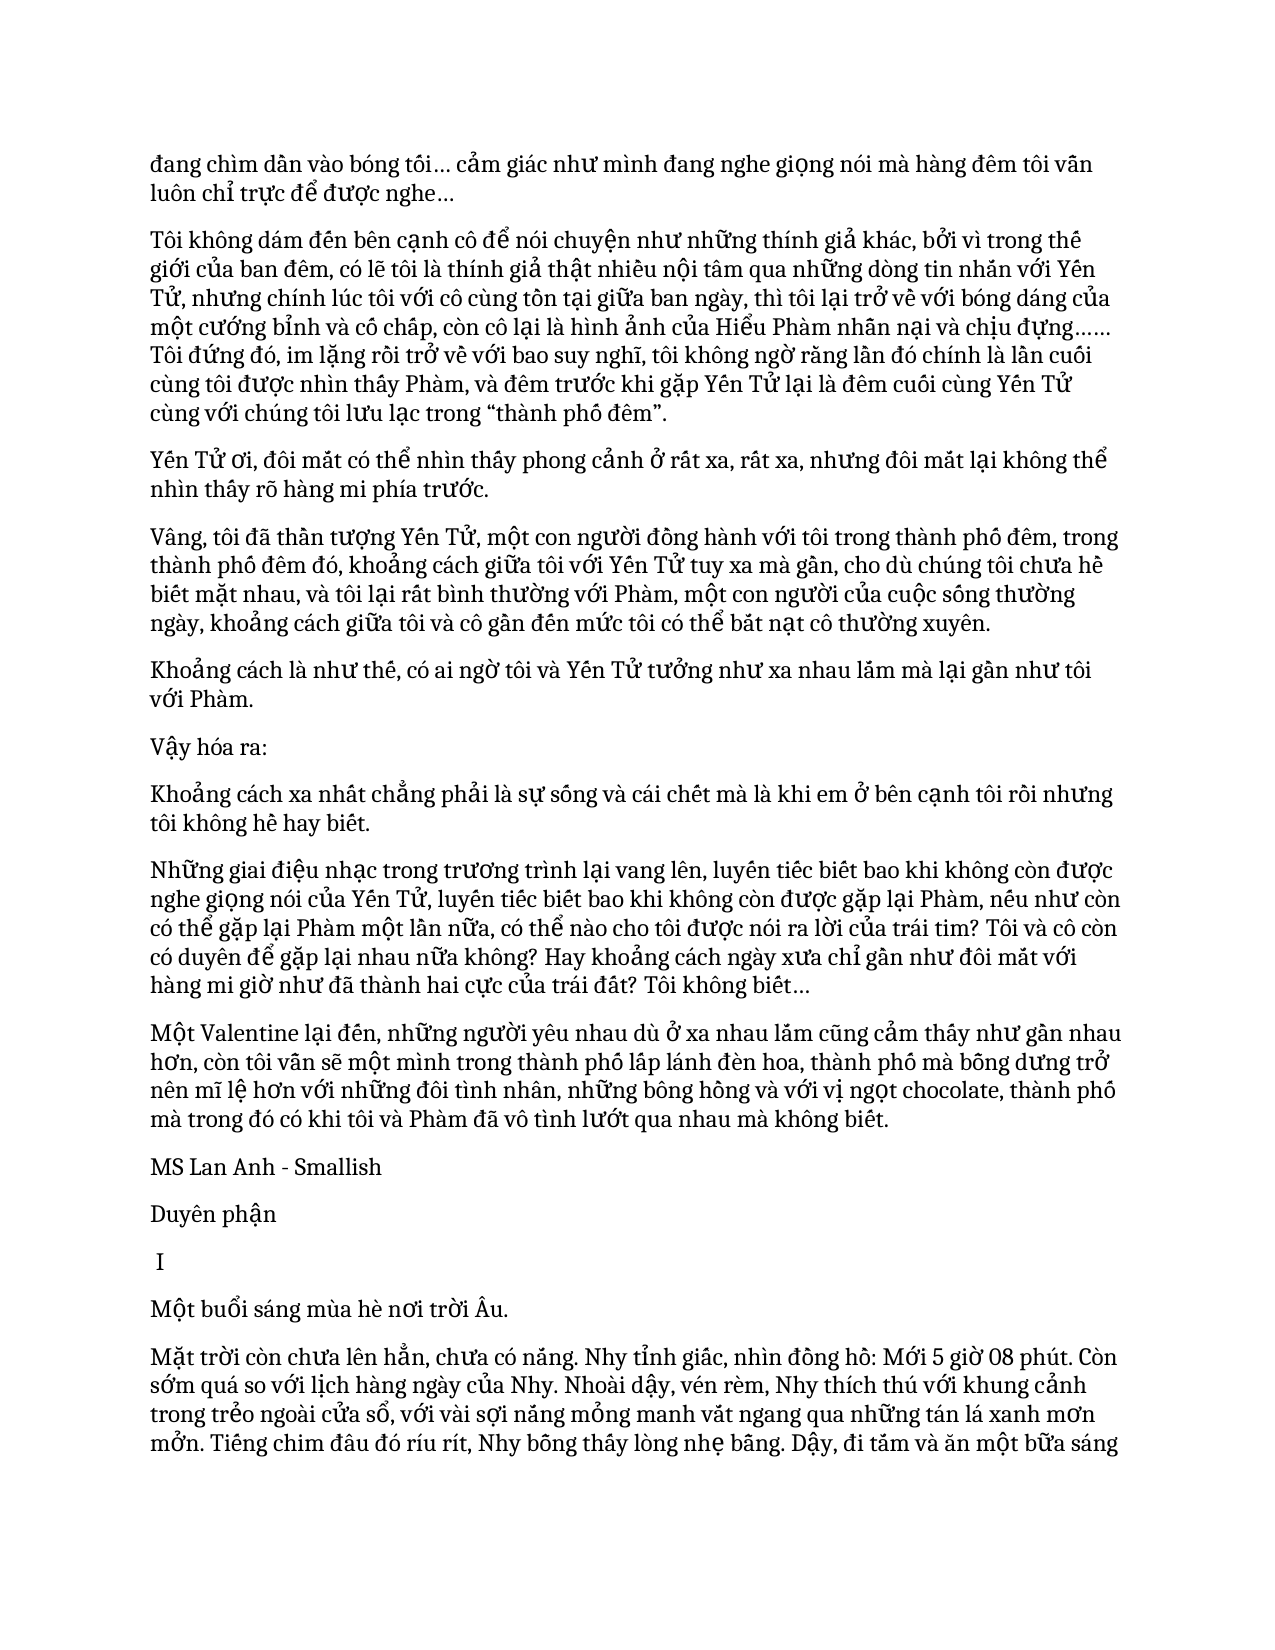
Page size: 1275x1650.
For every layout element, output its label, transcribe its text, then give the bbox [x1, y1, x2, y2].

text Một buổi sáng mùa hè nơi trời Âu. [150, 1295, 1125, 1324]
text I [150, 1247, 1125, 1276]
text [150, 150, 1125, 207]
text Khoảng cách xa nhất chẳng phải là sự sống và cái chết mà là khi em ở bên cạnh tôi rồi nhưng tôi không hề hay biết. [150, 780, 1125, 837]
text MS Lan Anh - Smallish [150, 1152, 1125, 1181]
text Vậy hóa ra: [150, 732, 1125, 761]
text Một Valentine lại đến, những người yêu nhau dù ở xa nhau lắm cũng cảm thấy như gần nhau hơn, còn tôi vẫn sẽ một mình trong thành phố lấp lánh đèn hoa, thành phố mà bỗng dưng trở nên mĩ lệ hơn với những đôi tình nhân, những bông hồng và với vị ngọt chocolate, thành phố mà trong đó có khi tôi và Phàm đã vô tình lướt qua nhau mà không biết. [150, 1019, 1125, 1134]
text Yến Tử ơi, đôi mắt có thể nhìn thấy phong cảnh ở rất xa, rất xa, nhưng đôi mắt lại không thể nhìn thấy rõ hàng mi phía trước. [150, 446, 1125, 504]
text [150, 1342, 1125, 1457]
text Những giai điệu nhạc trong trương trình lại vang lên, luyến tiếc biết bao khi không còn được nghe giọng nói của Yến Tử, luyến tiếc biết bao khi không còn được gặp lại Phàm, nếu như còn có thể gặp lại Phàm một lần nữa, có thể nào cho tôi được nói ra lời của trái tim? Tôi và cô còn có duyên để gặp lại nhau nữa không? Hay khoảng cách ngày xưa chỉ gần như đôi mắt với hàng mi giờ như đã thành hai cực của trái đất? Tôi không biết… [150, 856, 1125, 1000]
text Khoảng cách là như thế, có ai ngờ tôi và Yến Tử tưởng như xa nhau lắm mà lại gần như tôi với Phàm. [150, 656, 1125, 714]
text Tôi không dám đến bên cạnh cô để nói chuyện như những thính giả khác, bởi vì trong thế giới của ban đêm, có lẽ tôi là thính giả thật nhiều nội tâm qua những dòng tin nhắn với Yến Tử, nhưng chính lúc tôi với cô cùng tồn tại giữa ban ngày, thì tôi lại trở về với bóng dáng của một cướng bỉnh và cố chấp, còn cô lại là hình ảnh của Hiểu Phàm nhẫn nại và chịu đựng…… Tôi đứng đó, im lặng rồi trở về với bao suy nghĩ, tôi không ngờ rằng lần đó chính là lần cuối cùng tôi được nhìn thấy Phàm, và đêm trước khi gặp Yến Tử lại là đêm cuối cùng Yến Tử cùng với chúng tôi lưu lạc trong “thành phố đêm”. [150, 226, 1125, 427]
text Duyên phận [150, 1200, 1125, 1229]
text Vâng, tôi đã thần tượng Yến Tử, một con người đồng hành với tôi trong thành phố đêm, trong thành phố đêm đó, khoảng cách giữa tôi với Yến Tử tuy xa mà gần, cho dù chúng tôi chưa hề biết mặt nhau, và tôi lại rất bình thường với Phàm, một con người của cuộc sống thường ngày, khoảng cách giữa tôi và cô gần đến mức tôi có thể bắt nạt cô thường xuyên. [150, 522, 1125, 637]
